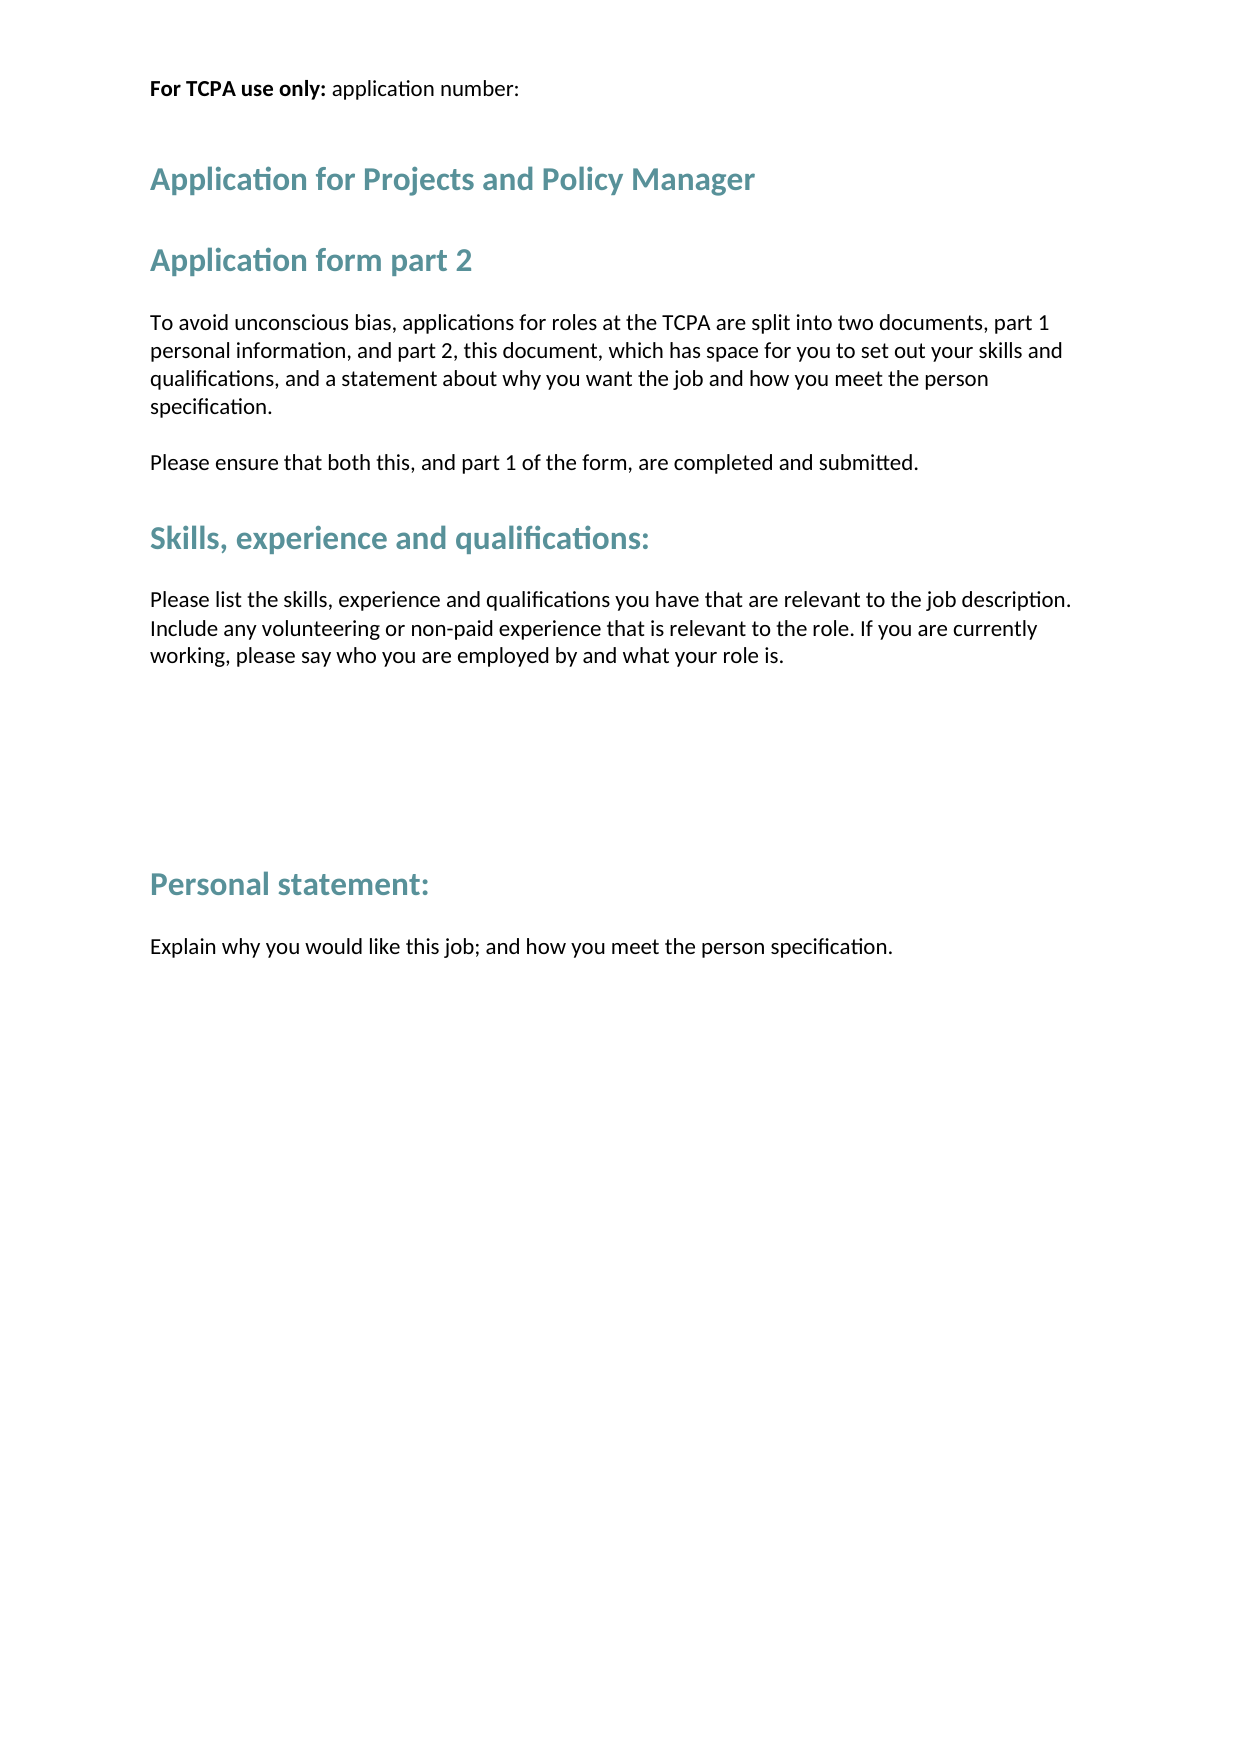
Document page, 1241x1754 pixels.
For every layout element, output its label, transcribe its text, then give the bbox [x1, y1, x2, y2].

text Application form part 2 [150, 239, 1090, 280]
text Please list the skills, experience and qualifications you have that are relevant to the job description. Include any volunteering or non-paid experience that is relevant to the role. If you are currently working, please say who you are employed by and what your role is. [150, 586, 1090, 670]
text Application for Projects and Policy Manager [150, 158, 1090, 198]
text Explain why you would like this job; and how you meet the person specification. [150, 932, 1090, 960]
text Personal statement: [150, 863, 1090, 904]
text Skills, experience and qualifications: [150, 517, 1090, 558]
text To avoid unconscious bias, applications for roles at the TCPA are split into two documents, part 1 personal information, and part 2, this document, which has space for you to set out your skills and qualifications, and a statement about why you want the job and how you meet the person specification. [150, 308, 1090, 420]
text Please ensure that both this, and part 1 of the form, are completed and submitted. [150, 448, 1090, 476]
